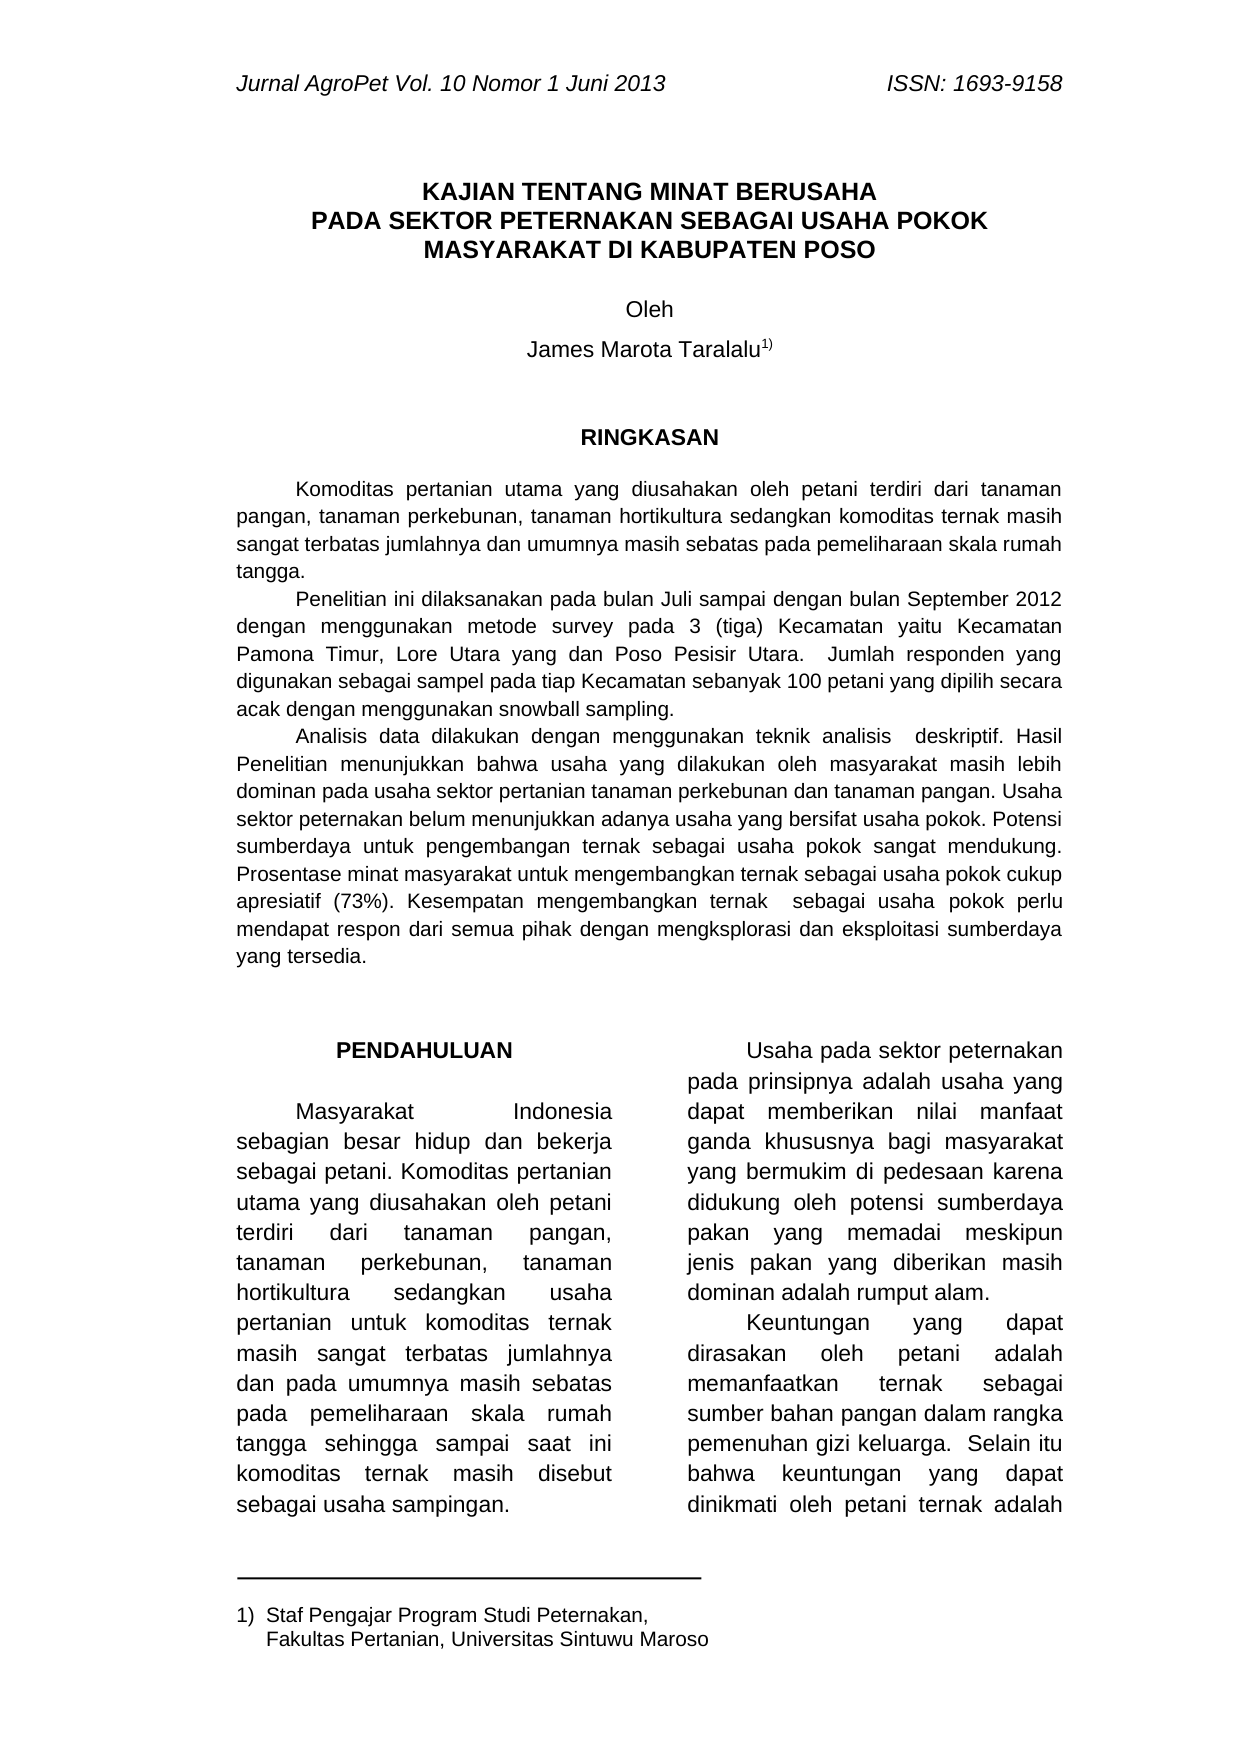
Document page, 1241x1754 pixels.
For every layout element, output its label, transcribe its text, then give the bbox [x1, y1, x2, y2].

text Ringkasan [236, 424, 1063, 450]
text Masyarakat Indonesia sebagian besar hidup dan bekerja sebagai petani. Komoditas pertanian utama yang diusahakan oleh petani terdiri dari tanaman pangan, tanaman perkebunan, tanaman hortikultura sedangkan usaha pertanian untuk komoditas ternak masih sangat terbatas jumlahnya dan pada umumnya masih sebatas pada pemeliharaan skala rumah tangga sehingga sampai saat ini komoditas ternak masih disebut sebagai usaha sampingan. [236, 1098, 612, 1517]
text James Marota Taralalu1) [236, 336, 1063, 362]
text Usaha pada sektor peternakan pada prinsipnya adalah usaha yang dapat memberikan nilai manfaat ganda khususnya bagi masyarakat yang bermukim di pedesaan karena didukung oleh potensi sumberdaya pakan yang memadai meskipun jenis pakan yang diberikan masih dominan adalah rumput alam. [687, 1037, 1063, 1305]
text Oleh [236, 296, 1063, 323]
list Kajian Tentang Minat Berusaha [236, 177, 1063, 206]
list Pada Sektor Peternakan sebagai Usaha Pokok [236, 206, 1063, 235]
text PENDAHULUAN [236, 1037, 612, 1064]
text Komoditas pertanian utama yang diusahakan oleh petani terdiri dari tanaman pangan, tanaman perkebunan, tanaman hortikultura sedangkan komoditas ternak masih sangat terbatas jumlahnya dan umumnya masih sebatas pada pemeliharaan skala rumah tangga. [236, 476, 1063, 583]
text Analisis data dilakukan dengan menggunakan teknik analisis deskriptif. Hasil Penelitian menunjukkan bahwa usaha yang dilakukan oleh masyarakat masih lebih dominan pada usaha sektor pertanian tanaman perkebunan dan tanaman pangan. Usaha sektor peternakan belum menunjukkan adanya usaha yang bersifat usaha pokok. Potensi sumberdaya untuk pengembangan ternak sebagai usaha pokok sangat mendukung. Prosentase minat masyarakat untuk mengembangkan ternak sebagai usaha pokok cukup apresiatif (73%). Kesempatan mengembangkan ternak sebagai usaha pokok perlu mendapat respon dari semua pihak dengan mengksplorasi dan eksploitasi sumberdaya yang tersedia. [236, 724, 1063, 968]
text Masyarakat di Kabupaten Poso [236, 235, 1063, 263]
text Penelitian ini dilaksanakan pada bulan Juli sampai dengan bulan September 2012 dengan menggunakan metode survey pada 3 (tiga) Kecamatan yaitu Kecamatan Pamona Timur, Lore Utara yang dan Poso Pesisir Utara. Jumlah responden yang digunakan sebagai sampel pada tiap Kecamatan sebanyak 100 petani yang dipilih secara acak dengan menggunakan snowball sampling. [236, 586, 1063, 720]
